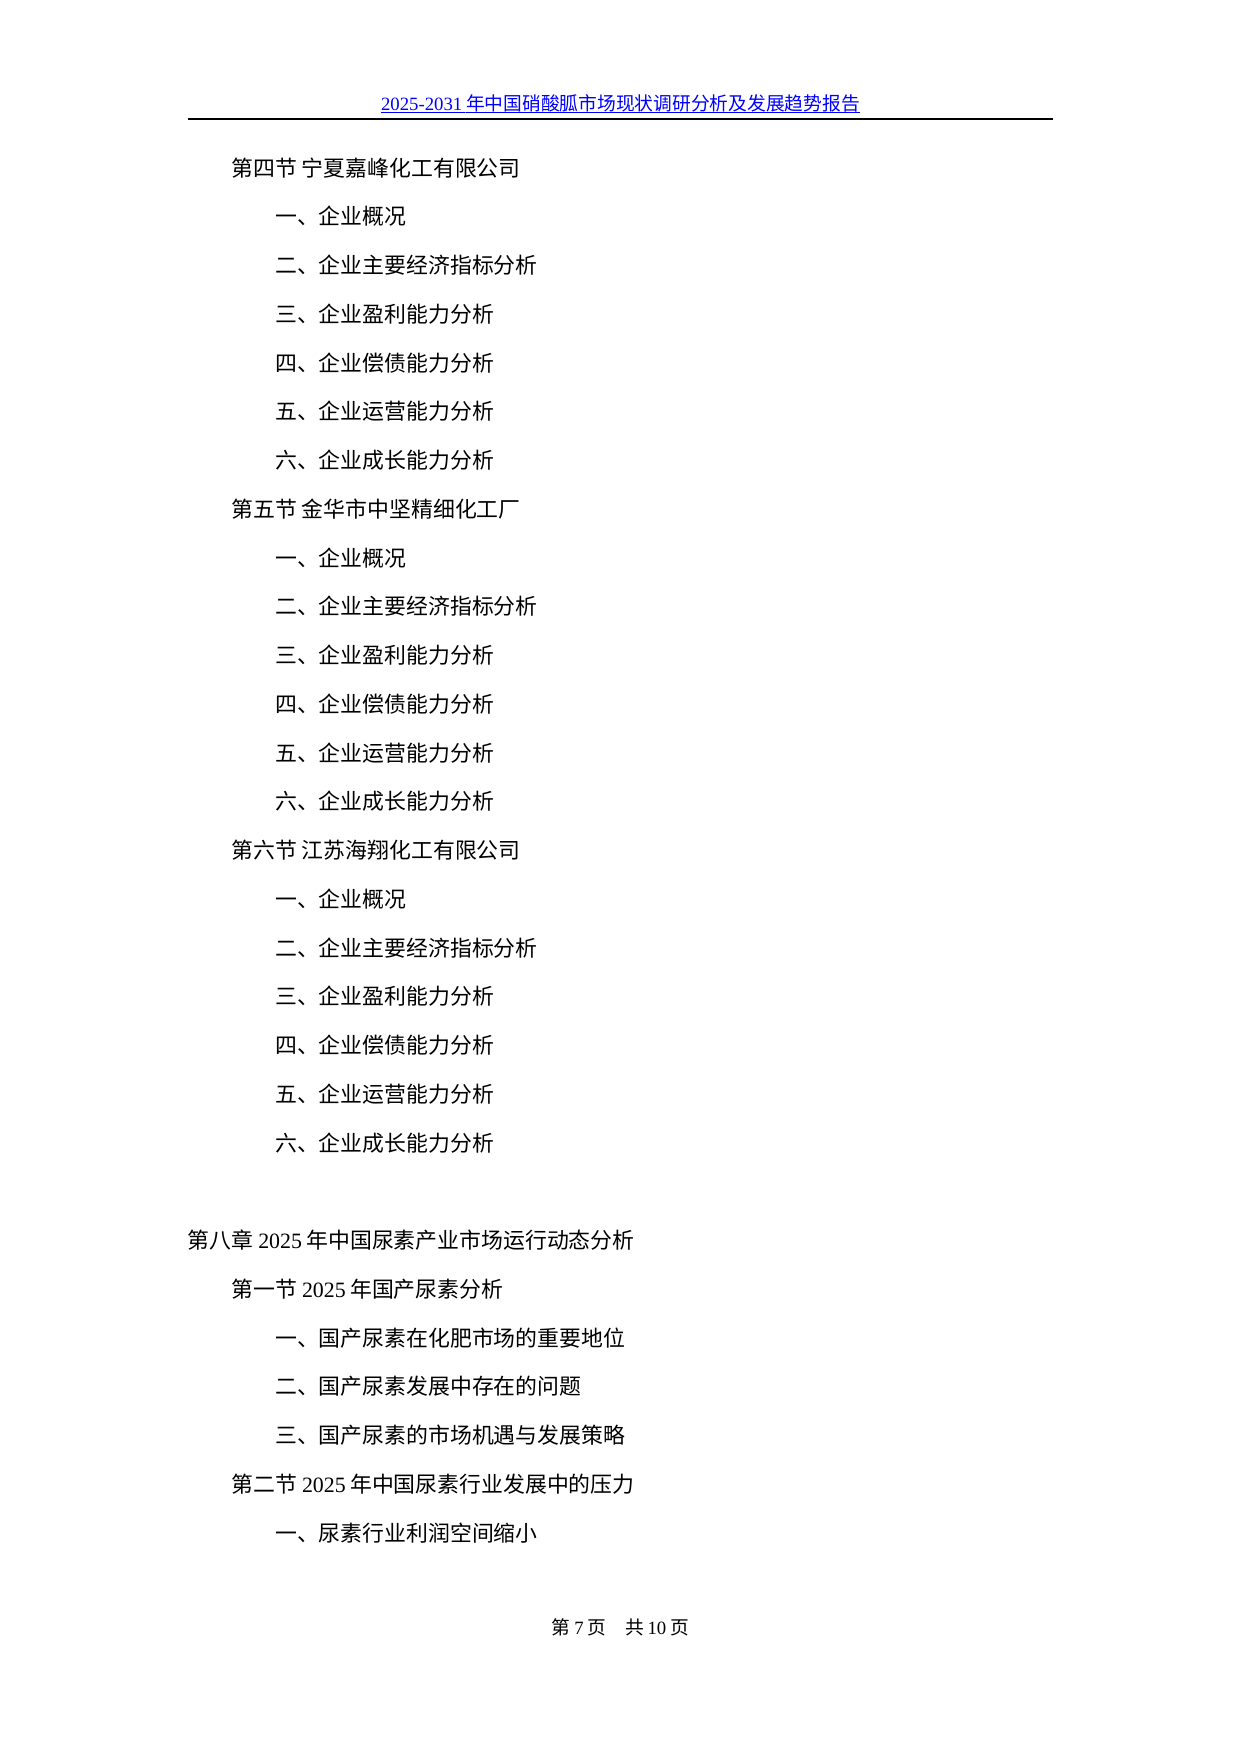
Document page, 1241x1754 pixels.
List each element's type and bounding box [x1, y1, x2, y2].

text [187, 150, 1053, 1548]
